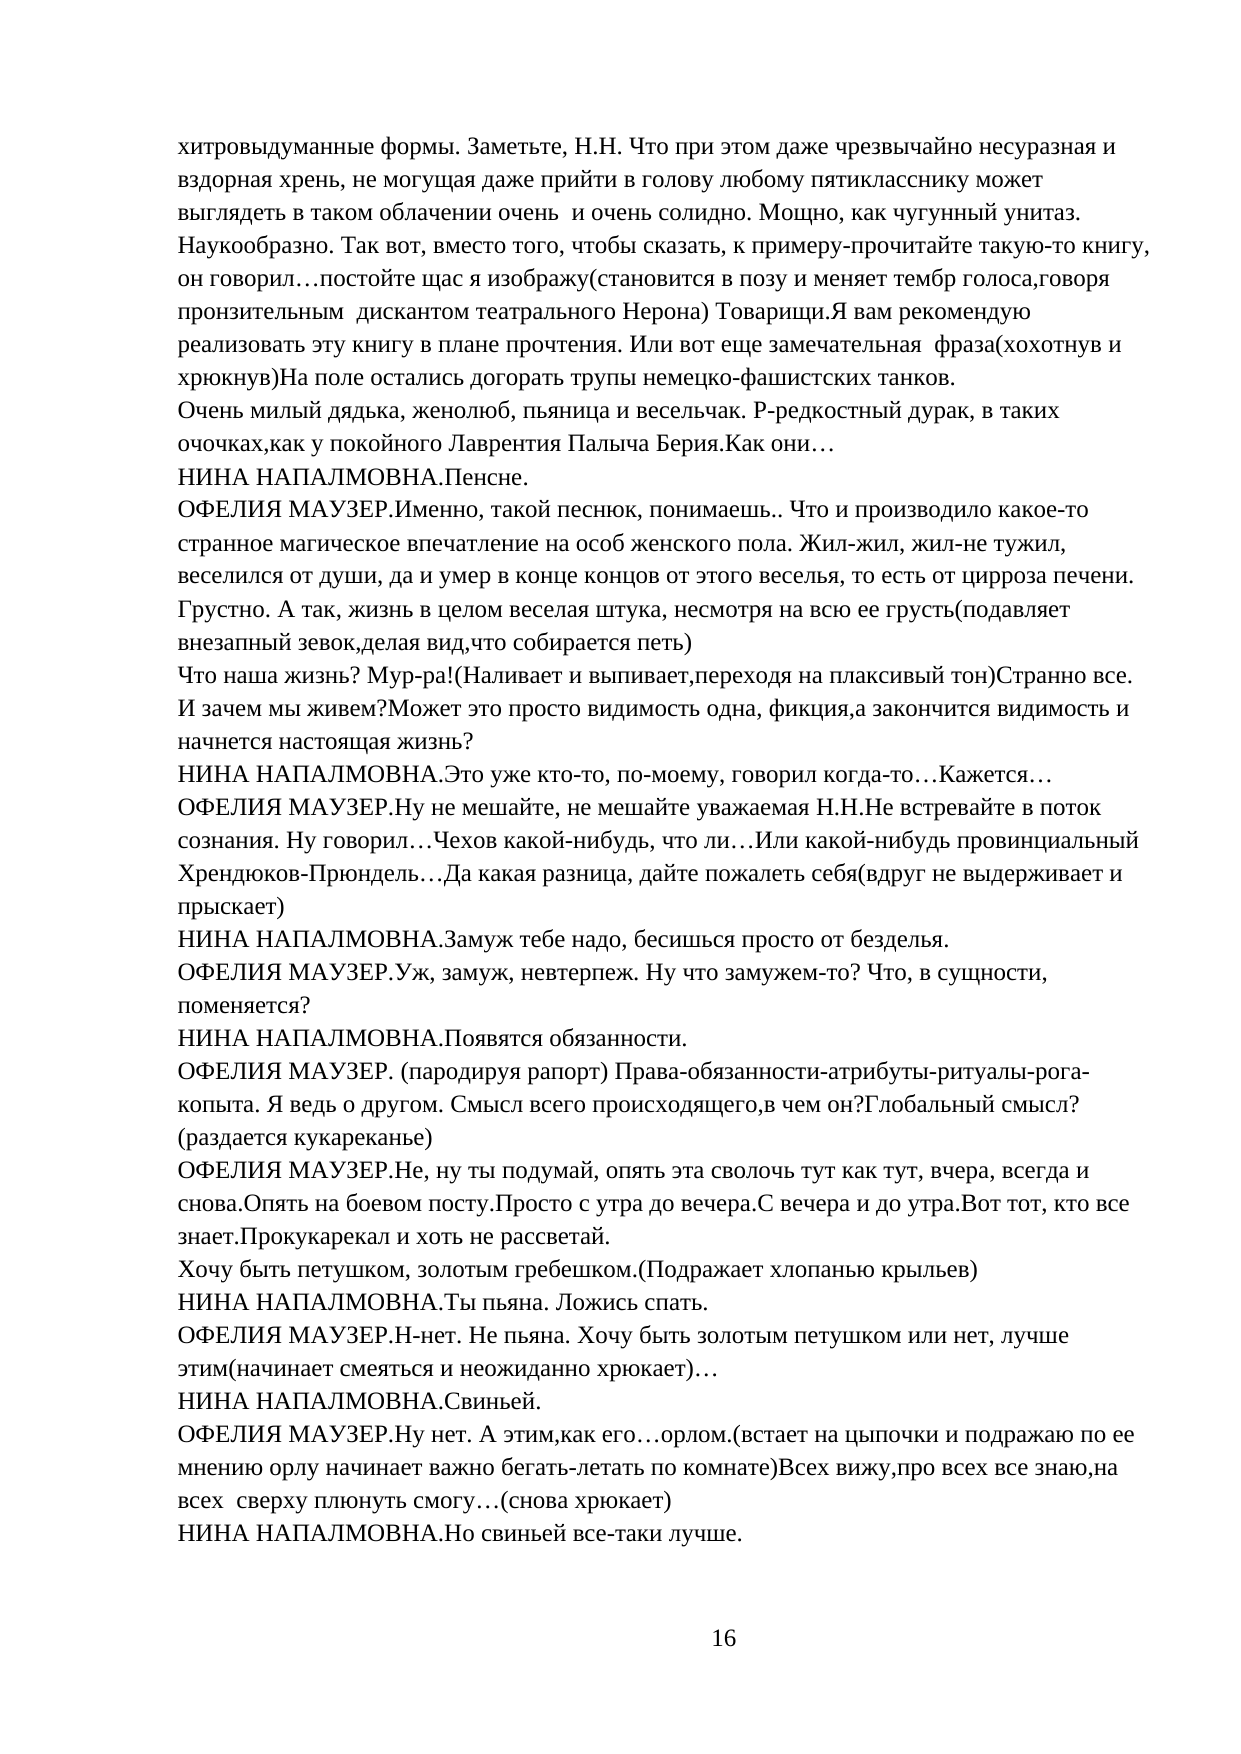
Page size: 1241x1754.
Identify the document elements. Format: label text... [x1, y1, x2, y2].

text НИНА НАПАЛМОВНА.Появятся обязанности. [177, 1023, 1152, 1052]
text НИНА НАПАЛМОВНА.Это уже кто-то, по-моему, говорил когда-то…Кажется… [177, 759, 1152, 787]
text Хочу быть петушком, золотым гребешком.(Подражает хлопанью крыльев) [177, 1254, 1152, 1283]
text ОФЕЛИЯ МАУЗЕР. (пародируя рапорт) Права-обязанности-атрибуты-ритуалы-рога-копыта. Я ведь о другом. Смысл всего происходящего,в чем он?Глобальный смысл? [177, 1056, 1152, 1118]
text ОФЕЛИЯ МАУЗЕР.Именно, такой песнюк, понимаешь.. Что и производило какое-то странное магическое впечатление на особ женского пола. Жил-жил, жил-не тужил, веселился от души, да и умер в конце концов от этого веселья, то есть от цирроза печени. Грустно. А так, жизнь в целом веселая штука, несмотря на всю ее грусть(подавляет внезапный зевок,делая вид,что собирается петь) [177, 494, 1152, 655]
text НИНА НАПАЛМОВНА.Но свиньей все-таки лучше. [177, 1518, 1152, 1547]
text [177, 131, 1152, 391]
text ОФЕЛИЯ МАУЗЕР.Ну нет. А этим,как его…орлом.(встает на цыпочки и подражаю по ее мнению орлу начинает важно бегать-летать по комнате)Всех вижу,про всех все знаю,на всех сверху плюнуть смогу…(снова хрюкает) [177, 1419, 1152, 1514]
text ОФЕЛИЯ МАУЗЕР.Не, ну ты подумай, опять эта сволочь тут как тут, вчера, всегда и снова.Опять на боевом посту.Просто с утра до вечера.С вечера и до утра.Вот тот, кто все знает.Прокукарекал и хоть не рассветай. [177, 1155, 1152, 1250]
text ОФЕЛИЯ МАУЗЕР.Н-нет. Не пьяна. Хочу быть золотым петушком или нет, лучше этим(начинает смеяться и неожиданно хрюкает)… [177, 1320, 1152, 1382]
text НИНА НАПАЛМОВНА.Замуж тебе надо, бесишься просто от безделья. [177, 924, 1152, 953]
text Что наша жизнь? Мур-ра!(Наливает и выпивает,переходя на плаксивый тон)Странно все. И зачем мы живем?Может это просто видимость одна, фикция,а закончится видимость и начнется настоящая жизнь? [177, 660, 1152, 754]
text ОФЕЛИЯ МАУЗЕР.Уж, замуж, невтерпеж. Ну что замужем-то? Что, в сущности, поменяется? [177, 957, 1152, 1019]
text НИНА НАПАЛМОВНА.Пенсне. [177, 462, 1152, 490]
text Очень милый дядька, женолюб, пьяница и весельчак. Р-редкостный дурак, в таких очочках,как у покойного Лаврентия Палыча Берия.Как они… [177, 396, 1152, 457]
text НИНА НАПАЛМОВНА.Ты пьяна. Ложись спать. [177, 1287, 1152, 1316]
text ОФЕЛИЯ МАУЗЕР.Ну не мешайте, не мешайте уважаемая Н.Н.Не встревайте в поток сознания. Ну говорил…Чехов какой-нибудь, что ли…Или какой-нибудь провинциальный Хрендюков-Прюндель…Да какая разница, дайте пожалеть себя(вдруг не выдерживает и прыскает) [177, 792, 1152, 919]
text (раздается кукареканье) [177, 1122, 1152, 1151]
text НИНА НАПАЛМОВНА.Свиньей. [177, 1386, 1152, 1415]
